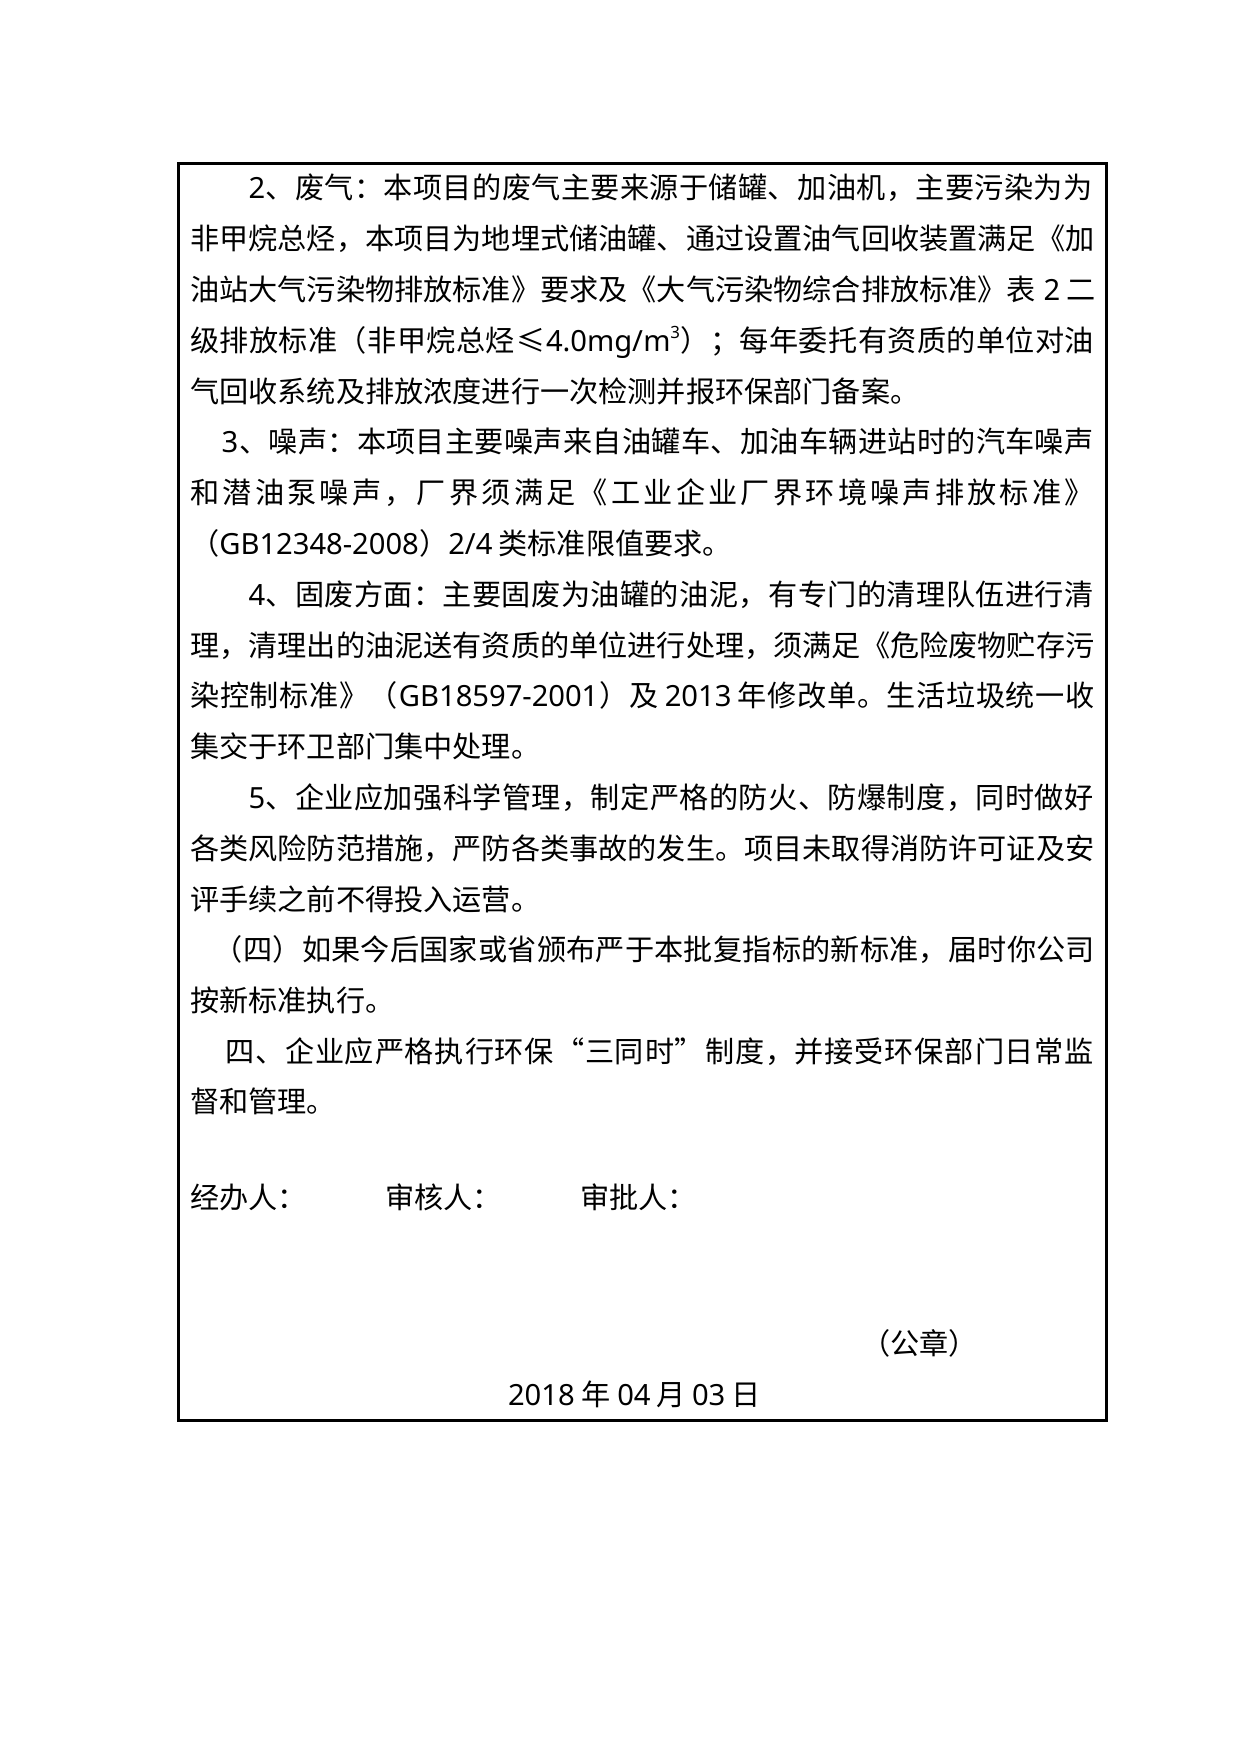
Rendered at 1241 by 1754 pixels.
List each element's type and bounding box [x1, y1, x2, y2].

table_header [180, 165, 1105, 1419]
